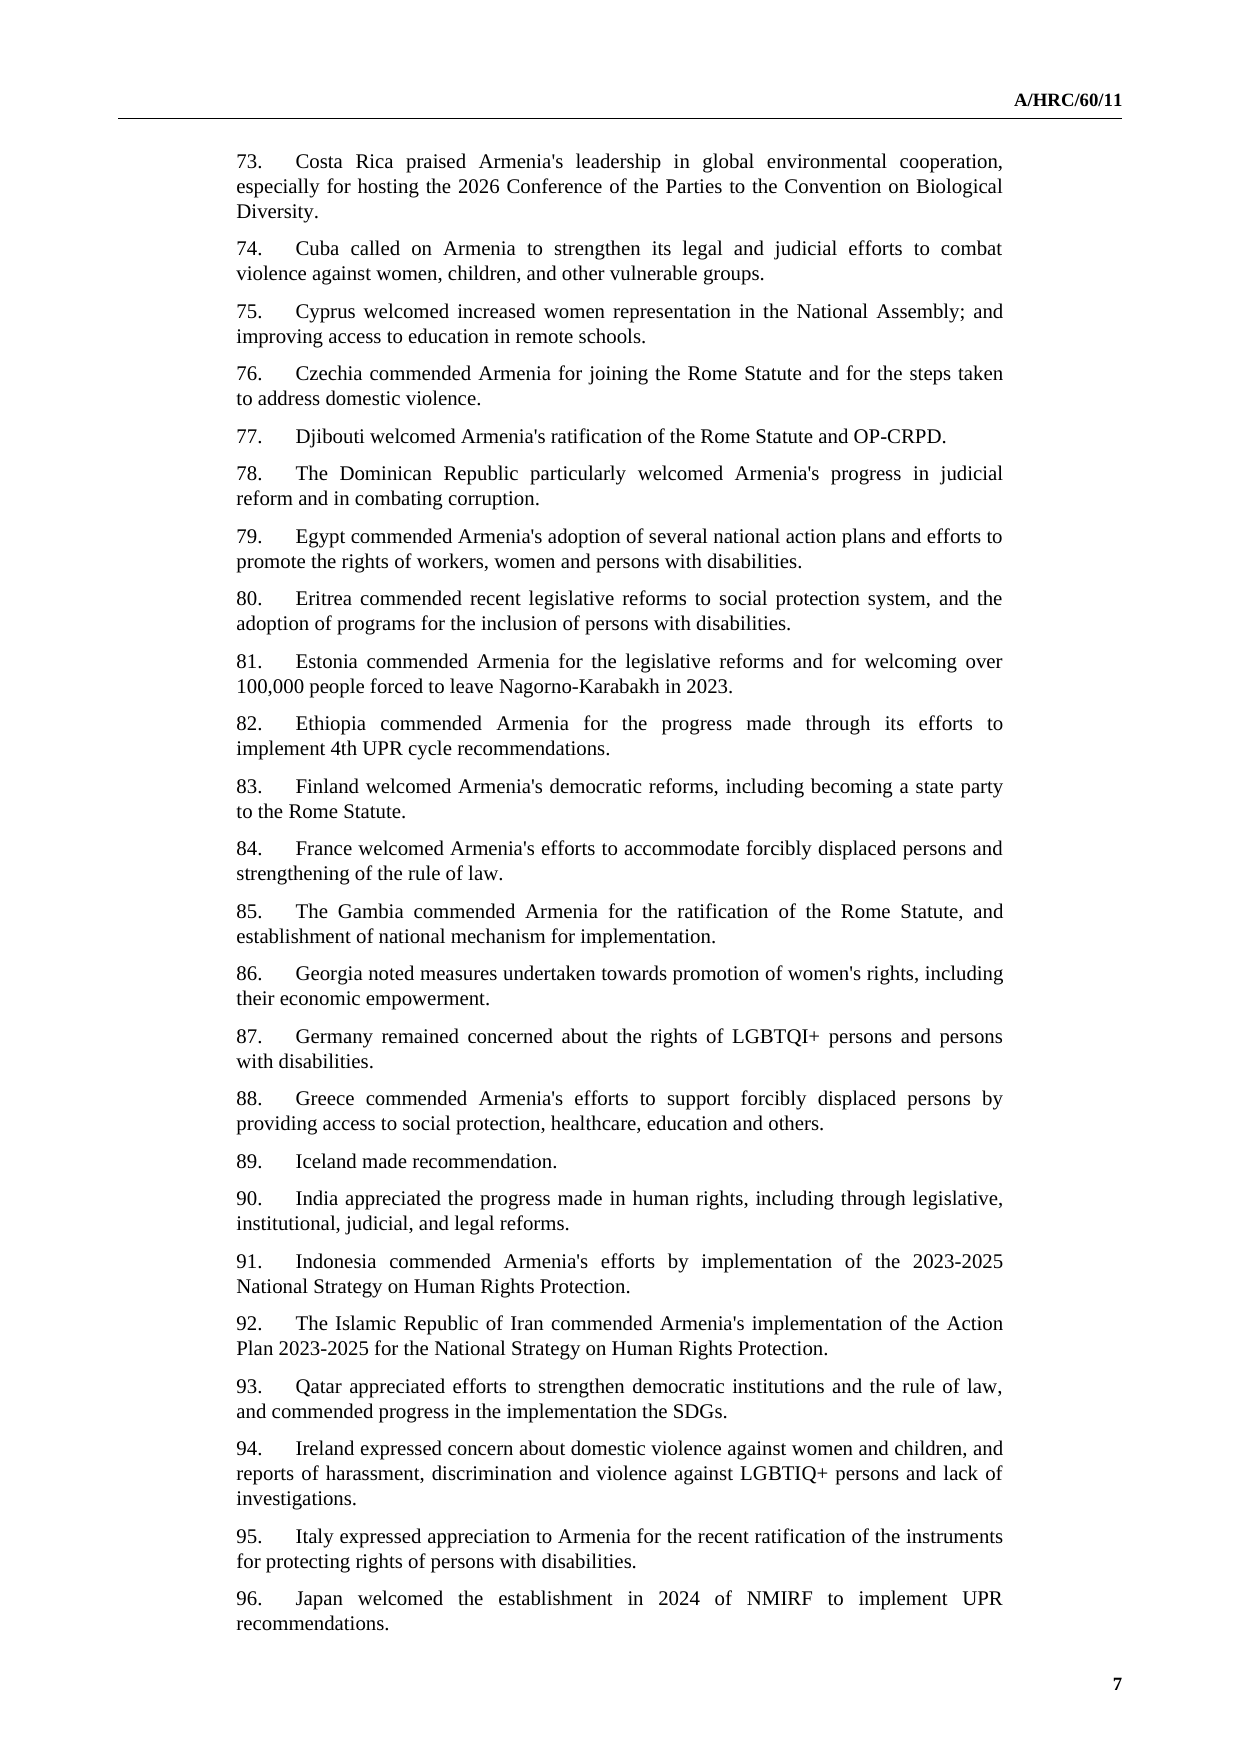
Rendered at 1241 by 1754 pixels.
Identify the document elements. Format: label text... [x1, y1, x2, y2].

text 95. Italy expressed appreciation to Armenia for the recent ratification of the instruments for protecting rights of persons with disabilities. [236, 1523, 1004, 1573]
text 93. Qatar appreciated efforts to strengthen democratic institutions and the rule of law, and commended progress in the implementation the SDGs. [236, 1373, 1004, 1423]
text 91. Indonesia commended Armenia's efforts by implementation of the 2023-2025 National Strategy on Human Rights Protection. [236, 1248, 1004, 1298]
text 88. Greece commended Armenia's efforts to support forcibly displaced persons by providing access to social protection, healthcare, education and others. [236, 1085, 1004, 1135]
text 89. Iceland made recommendation. [236, 1148, 1004, 1173]
text 79. Egypt commended Armenia's adoption of several national action plans and efforts to promote the rights of workers, women and persons with disabilities. [236, 523, 1004, 573]
text 80. Eritrea commended recent legislative reforms to social protection system, and the adoption of programs for the inclusion of persons with disabilities. [236, 585, 1004, 635]
text 94. Ireland expressed concern about domestic violence against women and children, and reports of harassment, discrimination and violence against LGBTIQ+ persons and lack of investigations. [236, 1435, 1004, 1510]
text 84. France welcomed Armenia's efforts to accommodate forcibly displaced persons and strengthening of the rule of law. [236, 835, 1004, 885]
text 74. Cuba called on Armenia to strengthen its legal and judicial efforts to combat violence against women, children, and other vulnerable groups. [236, 235, 1004, 285]
text 85. The Gambia commended Armenia for the ratification of the Rome Statute, and establishment of national mechanism for implementation. [236, 898, 1004, 948]
text 86. Georgia noted measures undertaken towards promotion of women's rights, including their economic empowerment. [236, 960, 1004, 1010]
text 90. India appreciated the progress made in human rights, including through legislative, institutional, judicial, and legal reforms. [236, 1185, 1004, 1235]
text 87. Germany remained concerned about the rights of LGBTQI+ persons and persons with disabilities. [236, 1023, 1004, 1073]
text 77. Djibouti welcomed Armenia's ratification of the Rome Statute and OP-CRPD. [236, 423, 1004, 448]
text 82. Ethiopia commended Armenia for the progress made through its efforts to implement 4th UPR cycle recommendations. [236, 710, 1004, 760]
text 78. The Dominican Republic particularly welcomed Armenia's progress in judicial reform and in combating corruption. [236, 460, 1004, 510]
text 83. Finland welcomed Armenia's democratic reforms, including becoming a state party to the Rome Statute. [236, 773, 1004, 823]
text 81. Estonia commended Armenia for the legislative reforms and for welcoming over 100,000 people forced to leave Nagorno-Karabakh in 2023. [236, 648, 1004, 698]
text 76. Czechia commended Armenia for joining the Rome Statute and for the steps taken to address domestic violence. [236, 360, 1004, 410]
text 96. Japan welcomed the establishment in 2024 of NMIRF to implement UPR recommendations. [236, 1585, 1004, 1635]
text 92. The Islamic Republic of Iran commended Armenia's implementation of the Action Plan 2023-2025 for the National Strategy on Human Rights Protection. [236, 1310, 1004, 1360]
text 75. Cyprus welcomed increased women representation in the National Assembly; and improving access to education in remote schools. [236, 298, 1004, 348]
text 73. Costa Rica praised Armenia's leadership in global environmental cooperation, especially for hosting the 2026 Conference of the Parties to the Convention on Biological Diversity. [236, 148, 1004, 223]
